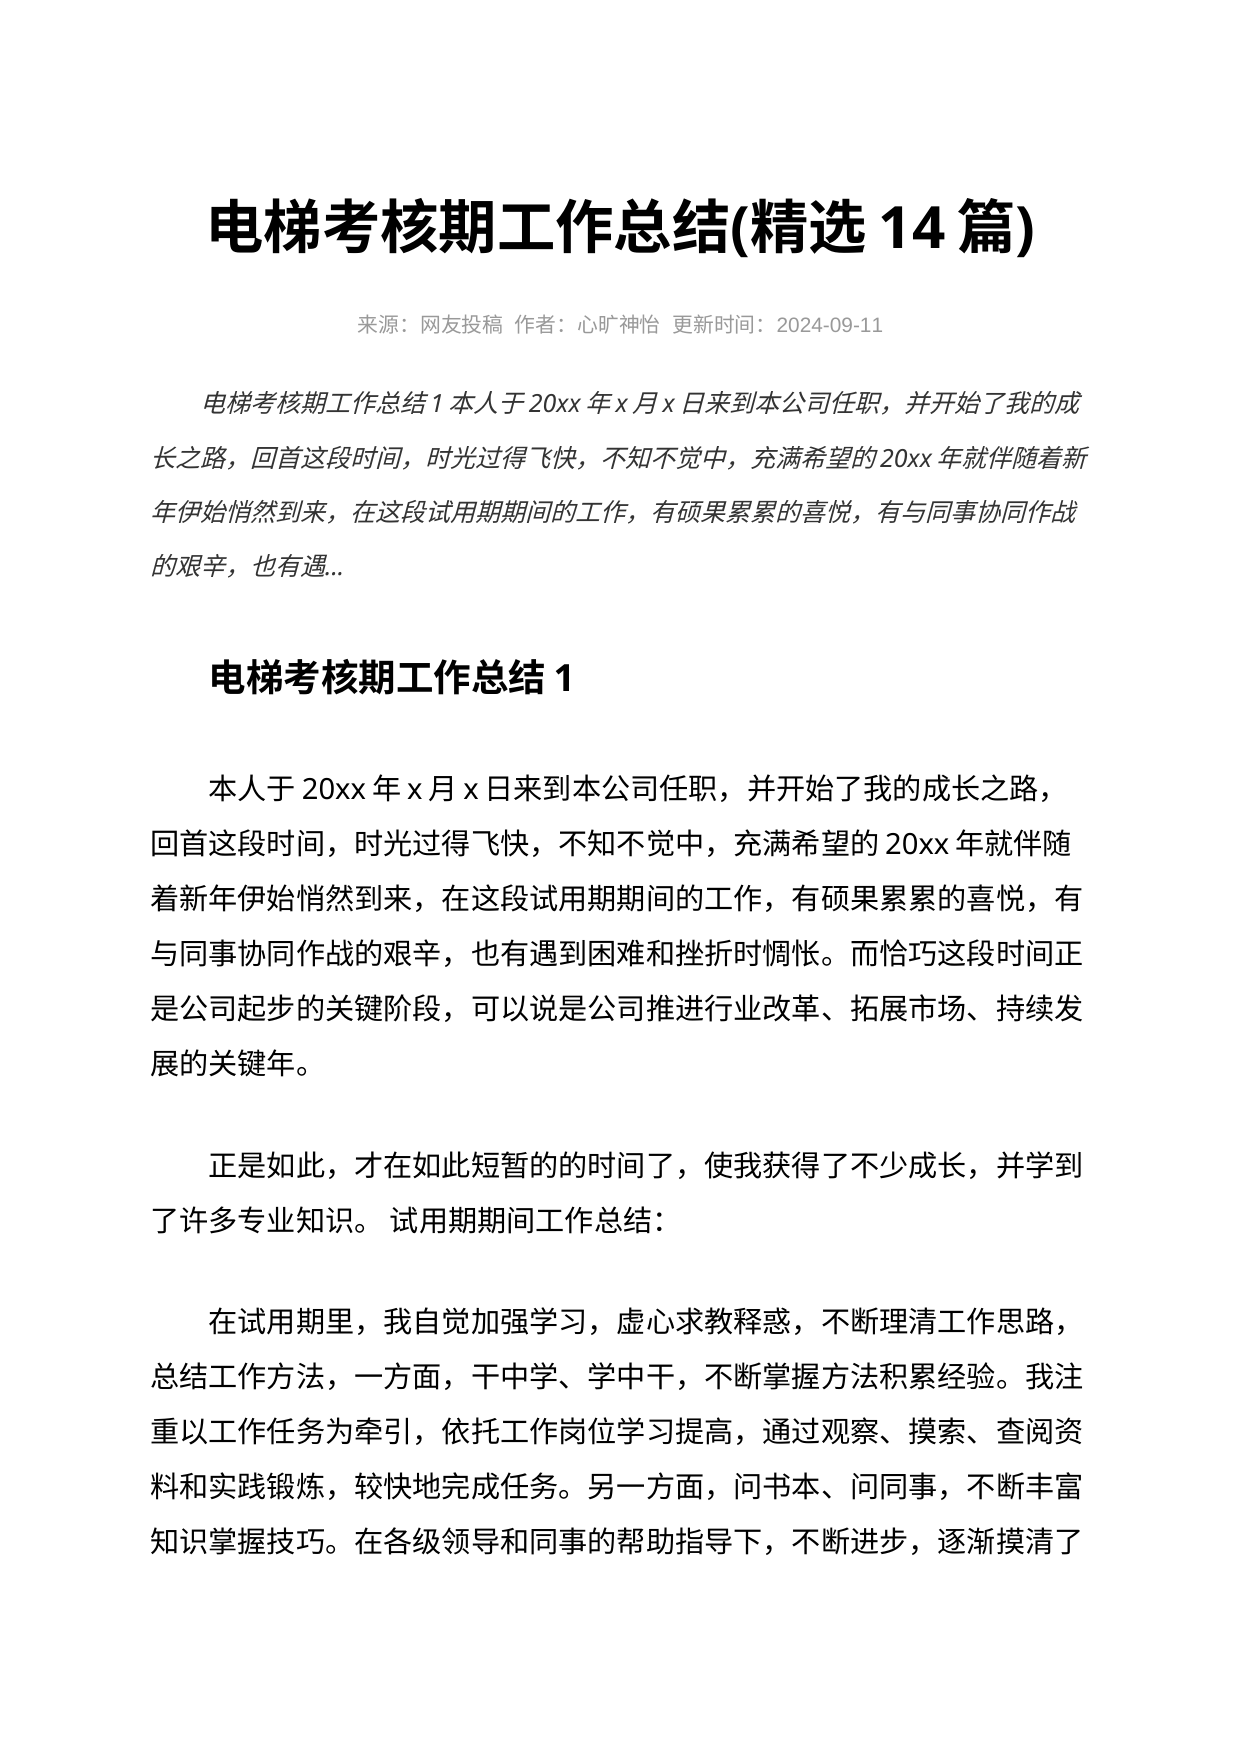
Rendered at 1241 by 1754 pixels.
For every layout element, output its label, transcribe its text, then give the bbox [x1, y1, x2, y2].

text 正是如此，才在如此短暂的的时间了，使我获得了不少成长，并学到了许多专业知识。 试用期期间工作总结： [150, 1142, 1090, 1239]
text 来源：网友投稿 作者：心旷神怡 更新时间：2024-09-11 [150, 313, 1090, 337]
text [150, 1299, 1090, 1561]
text 电梯考核期工作总结1 [150, 648, 1090, 703]
subtitle 电梯考核期工作总结(精选14篇) [150, 181, 1090, 266]
text 本人于20xx年x月x日来到本公司任职，并开始了我的成长之路，回首这段时间，时光过得飞快，不知不觉中，充满希望的20xx年就伴随着新年伊始悄然到来，在这段试用期期间的工作，有硕果累累的喜悦，有与同事协同作战的艰辛，也有遇到困难和挫折时惆怅。而恰巧这段时间正是公司起步的关键阶段，可以说是公司推进行业改革、拓展市场、持续发展的关键年。 [150, 766, 1090, 1083]
text 电梯考核期工作总结1本人于20xx年x月x日来到本公司任职，并开始了我的成长之路，回首这段时间，时光过得飞快，不知不觉中，充满希望的20xx年就伴随着新年伊始悄然到来，在这段试用期期间的工作，有硕果累累的喜悦，有与同事协同作战的艰辛，也有遇... [150, 384, 1090, 583]
